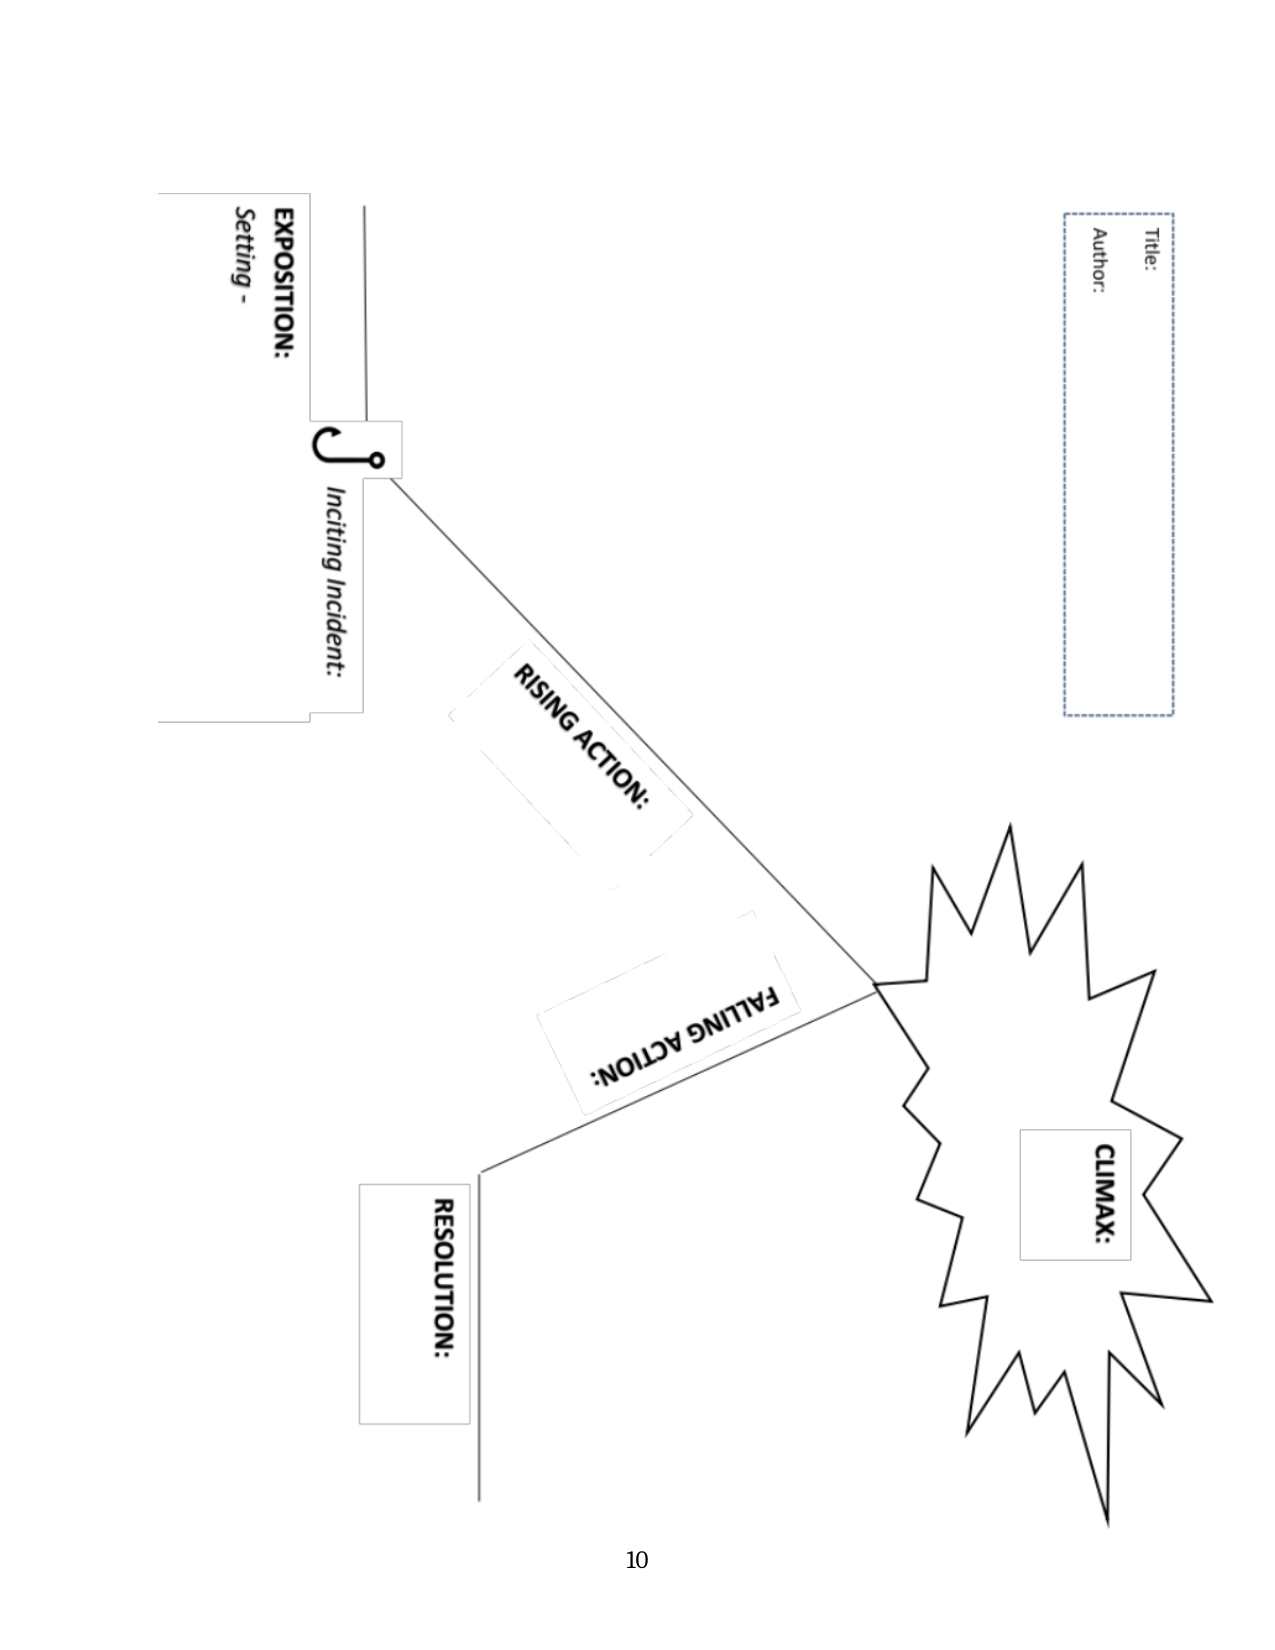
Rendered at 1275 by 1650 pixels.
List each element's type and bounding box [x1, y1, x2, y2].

text [150, 150, 1125, 1500]
